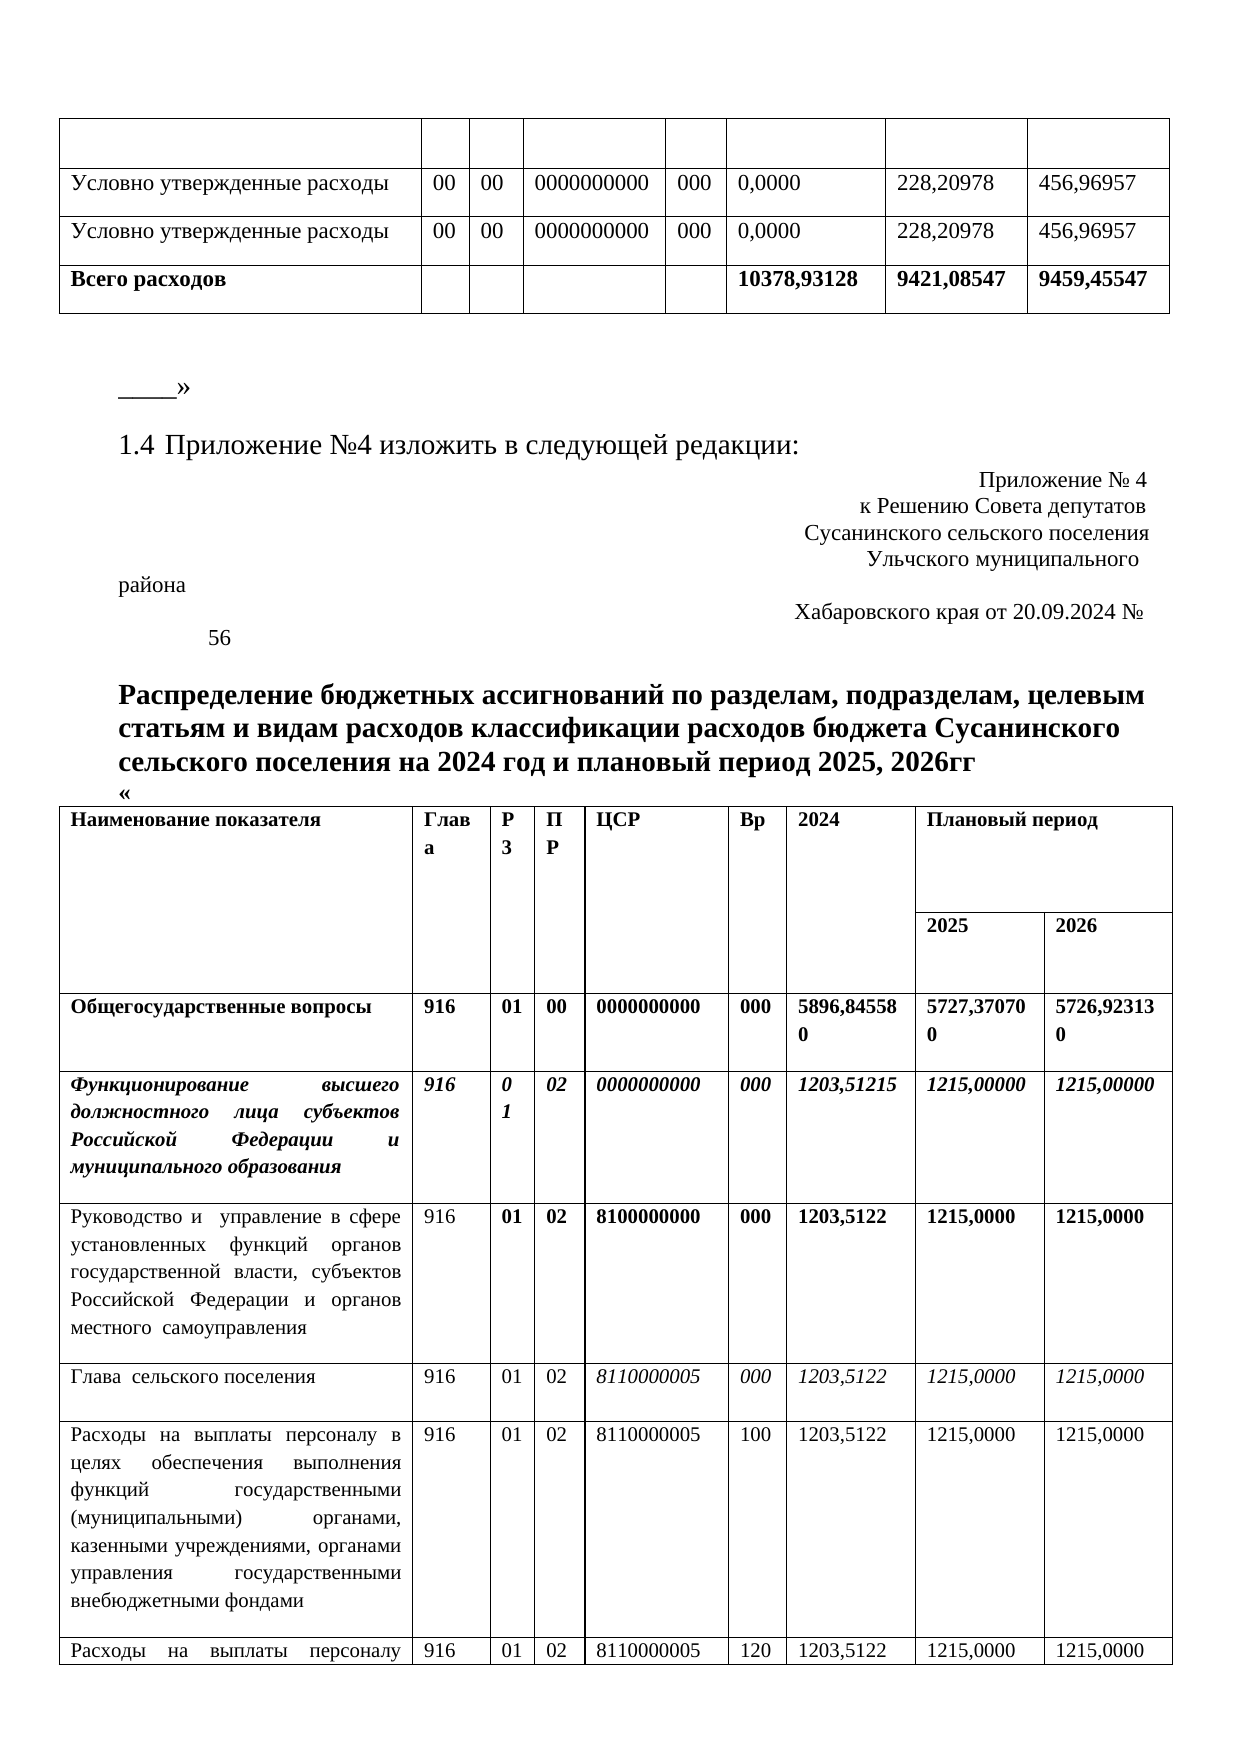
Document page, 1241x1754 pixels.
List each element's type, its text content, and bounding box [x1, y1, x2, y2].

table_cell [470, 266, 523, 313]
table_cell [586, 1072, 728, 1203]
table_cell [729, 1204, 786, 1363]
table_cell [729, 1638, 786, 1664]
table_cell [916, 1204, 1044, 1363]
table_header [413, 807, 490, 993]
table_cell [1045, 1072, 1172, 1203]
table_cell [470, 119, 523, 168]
text Ульчского муниципального района [118, 545, 1152, 598]
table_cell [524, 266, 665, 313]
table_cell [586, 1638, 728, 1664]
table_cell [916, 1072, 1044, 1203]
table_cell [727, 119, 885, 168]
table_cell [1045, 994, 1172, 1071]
text « [118, 777, 1152, 806]
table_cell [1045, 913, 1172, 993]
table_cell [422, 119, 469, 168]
text Сусанинского сельского поселения [118, 519, 1152, 545]
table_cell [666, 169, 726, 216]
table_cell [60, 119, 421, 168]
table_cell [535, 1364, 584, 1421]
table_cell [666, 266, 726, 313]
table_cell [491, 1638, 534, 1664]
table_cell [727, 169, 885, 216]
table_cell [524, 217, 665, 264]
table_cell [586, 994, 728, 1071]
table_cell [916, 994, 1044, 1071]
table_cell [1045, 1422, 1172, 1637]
text к Решению Совета депутатов [208, 492, 1152, 519]
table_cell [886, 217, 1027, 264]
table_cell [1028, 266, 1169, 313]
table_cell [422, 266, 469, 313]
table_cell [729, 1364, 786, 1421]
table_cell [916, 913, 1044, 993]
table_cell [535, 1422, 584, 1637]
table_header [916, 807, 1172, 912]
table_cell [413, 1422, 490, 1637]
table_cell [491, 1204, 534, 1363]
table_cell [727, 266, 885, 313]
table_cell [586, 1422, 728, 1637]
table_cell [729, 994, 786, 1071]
text Приложение № 4 [208, 466, 1152, 492]
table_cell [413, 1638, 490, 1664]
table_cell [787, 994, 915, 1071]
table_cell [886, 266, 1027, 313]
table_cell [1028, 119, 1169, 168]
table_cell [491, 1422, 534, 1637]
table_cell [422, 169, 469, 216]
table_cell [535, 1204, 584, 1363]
text Распределение бюджетных ассигнований по разделам, подразделам, целевым статьям и видам расходов классификации расходов бюджета Сусанинского сельского поселения на 2024 год и плановый период 2025, 2026гг [118, 677, 1152, 777]
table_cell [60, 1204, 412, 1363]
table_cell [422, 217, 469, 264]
list Приложение №4 изложить в следующей редакции: [118, 427, 1152, 461]
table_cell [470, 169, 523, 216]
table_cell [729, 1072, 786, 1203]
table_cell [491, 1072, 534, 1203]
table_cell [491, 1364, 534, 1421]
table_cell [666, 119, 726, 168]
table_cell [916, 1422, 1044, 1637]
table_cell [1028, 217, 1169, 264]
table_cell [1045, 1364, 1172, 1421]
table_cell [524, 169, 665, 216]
text Хабаровского края от 20.09.2024 № 56 [208, 598, 1152, 651]
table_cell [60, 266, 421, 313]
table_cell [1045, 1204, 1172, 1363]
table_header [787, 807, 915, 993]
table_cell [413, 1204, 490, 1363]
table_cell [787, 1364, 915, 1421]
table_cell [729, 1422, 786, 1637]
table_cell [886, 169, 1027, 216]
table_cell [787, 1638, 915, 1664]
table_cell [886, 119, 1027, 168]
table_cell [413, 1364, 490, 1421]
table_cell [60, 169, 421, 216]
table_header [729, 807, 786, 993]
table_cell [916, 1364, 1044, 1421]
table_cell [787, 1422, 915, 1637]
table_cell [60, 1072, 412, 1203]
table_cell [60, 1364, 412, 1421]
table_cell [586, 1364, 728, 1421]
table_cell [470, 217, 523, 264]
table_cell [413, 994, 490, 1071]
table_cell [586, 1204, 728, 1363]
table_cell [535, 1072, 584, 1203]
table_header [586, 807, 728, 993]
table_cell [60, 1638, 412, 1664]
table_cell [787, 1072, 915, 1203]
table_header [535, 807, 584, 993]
text ____» [118, 368, 1152, 402]
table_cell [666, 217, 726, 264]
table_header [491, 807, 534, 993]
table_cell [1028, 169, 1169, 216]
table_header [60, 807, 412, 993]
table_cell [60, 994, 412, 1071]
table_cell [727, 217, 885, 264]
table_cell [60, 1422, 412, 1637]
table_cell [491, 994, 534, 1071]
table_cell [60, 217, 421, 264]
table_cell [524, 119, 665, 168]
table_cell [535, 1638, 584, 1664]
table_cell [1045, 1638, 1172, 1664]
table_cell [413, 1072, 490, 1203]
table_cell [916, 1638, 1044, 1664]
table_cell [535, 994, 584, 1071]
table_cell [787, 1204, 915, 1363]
